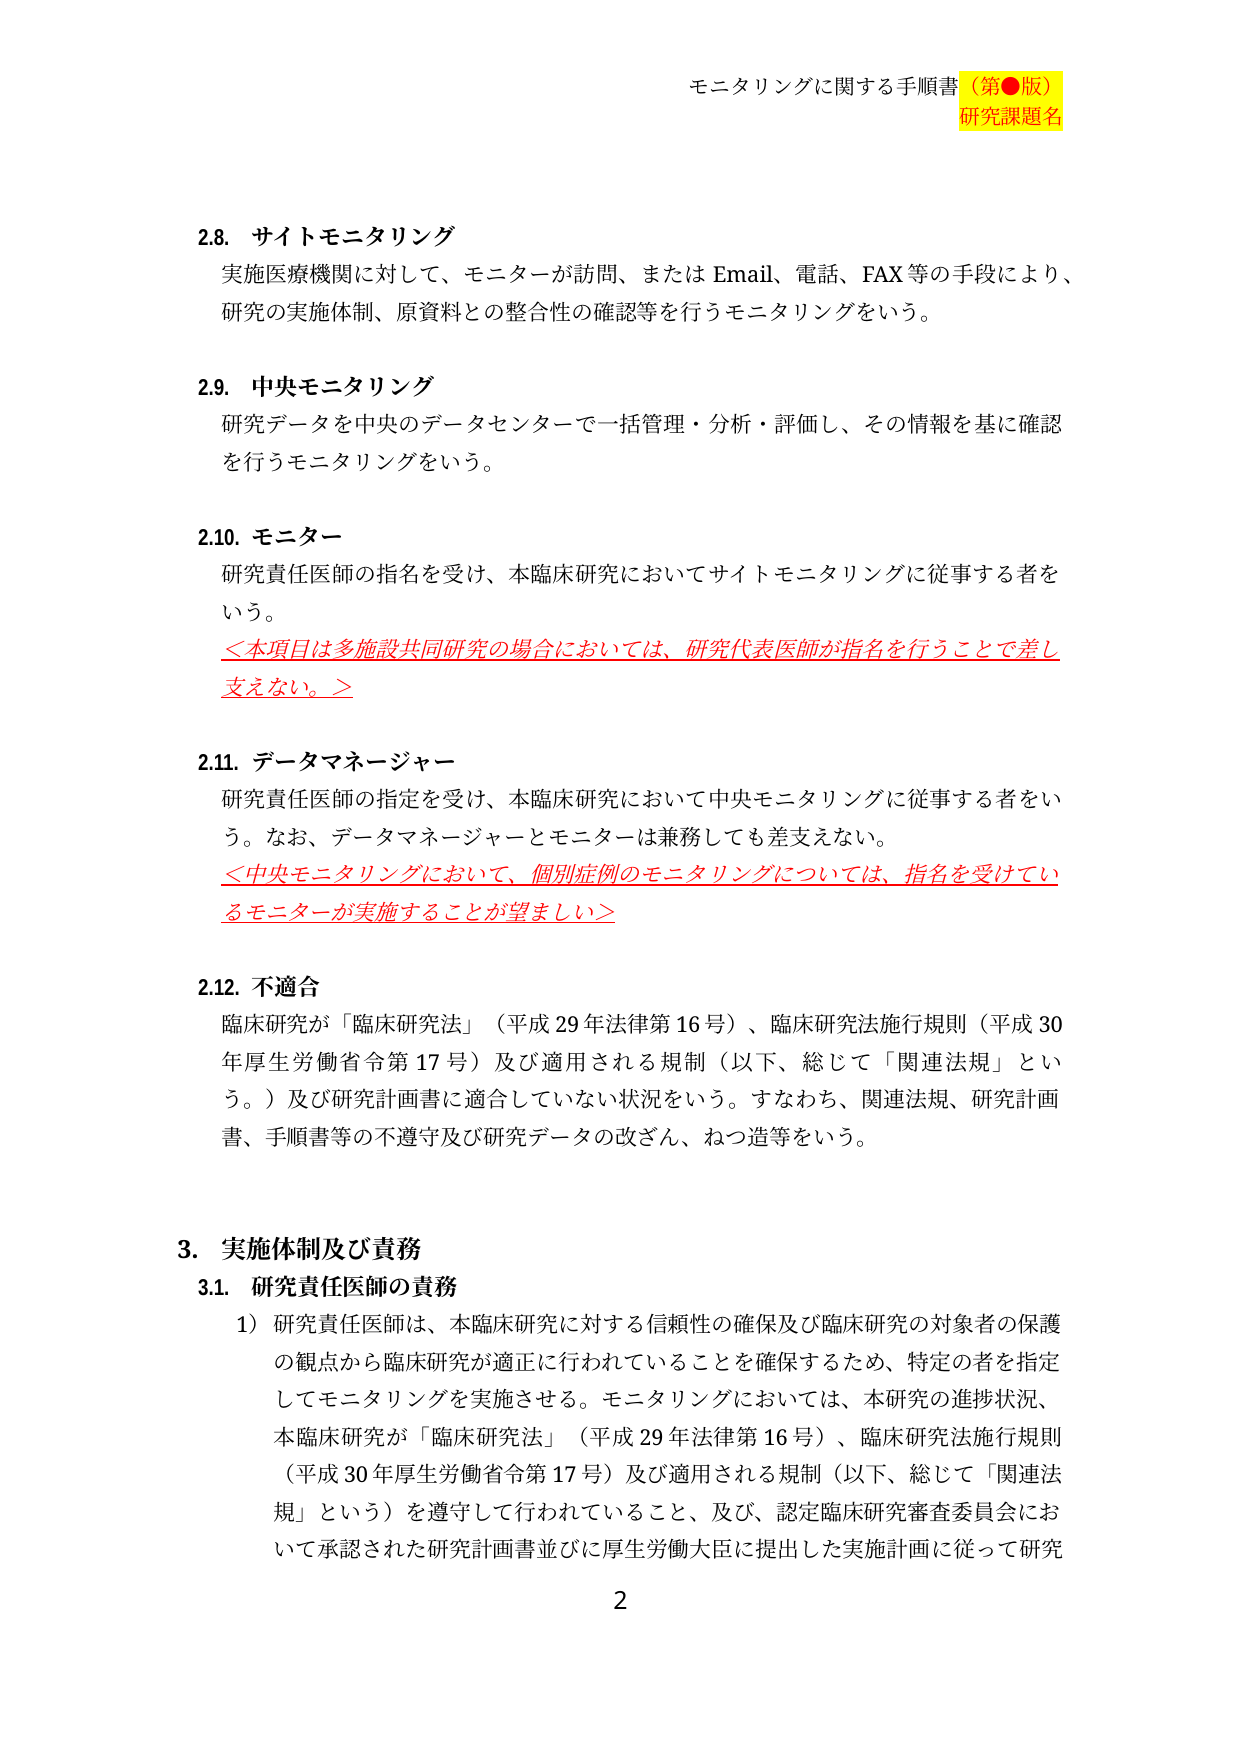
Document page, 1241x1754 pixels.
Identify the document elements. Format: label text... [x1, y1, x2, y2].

list データマネージャー [198, 742, 1063, 779]
list 研究データを中央のデータセンターで一括管理・分析・評価し、その情報を基に確認を行うモニタリングをいう。 [221, 404, 1063, 479]
list モニター [198, 517, 1063, 554]
list 臨床研究が「臨床研究法」（平成29年法律第16号）、臨床研究法施行規則（平成30年厚生労働省令第17号）及び適用される規制（以下、総じて「関連法規」という。）及び研究計画書に適合していない状況をいう。すなわち、関連法規、研究計画書、手順書等の不遵守及び研究データの改ざん、ねつ造等をいう。 [221, 1004, 1063, 1154]
list 実施医療機関に対して、モニターが訪問、またはEmail、電話、FAX等の手段により、研究の実施体制、原資料との整合性の確認等を行うモニタリングをいう。 [221, 254, 1063, 329]
list 研究責任医師の指定を受け、本臨床研究において中央モニタリングに従事する者をいう。なお、データマネージャーとモニターは兼務しても差支えない。 [221, 779, 1063, 854]
list 実施体制及び責務 [177, 1229, 1063, 1267]
list 不適合 [198, 967, 1063, 1004]
list サイトモニタリング [198, 217, 1063, 254]
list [236, 1304, 1063, 1567]
list 研究責任医師の指名を受け、本臨床研究においてサイトモニタリングに従事する者をいう。 [221, 554, 1063, 629]
list 研究責任医師の責務 [198, 1267, 1063, 1304]
list ＜本項目は多施設共同研究の場合においては、研究代表医師が指名を行うことで差し支えない。＞ [221, 629, 1063, 704]
list 中央モニタリング [198, 367, 1063, 404]
list ＜中央モニタリングにおいて、個別症例のモニタリングについては、指名を受けているモニターが実施することが望ましい＞ [221, 854, 1063, 929]
